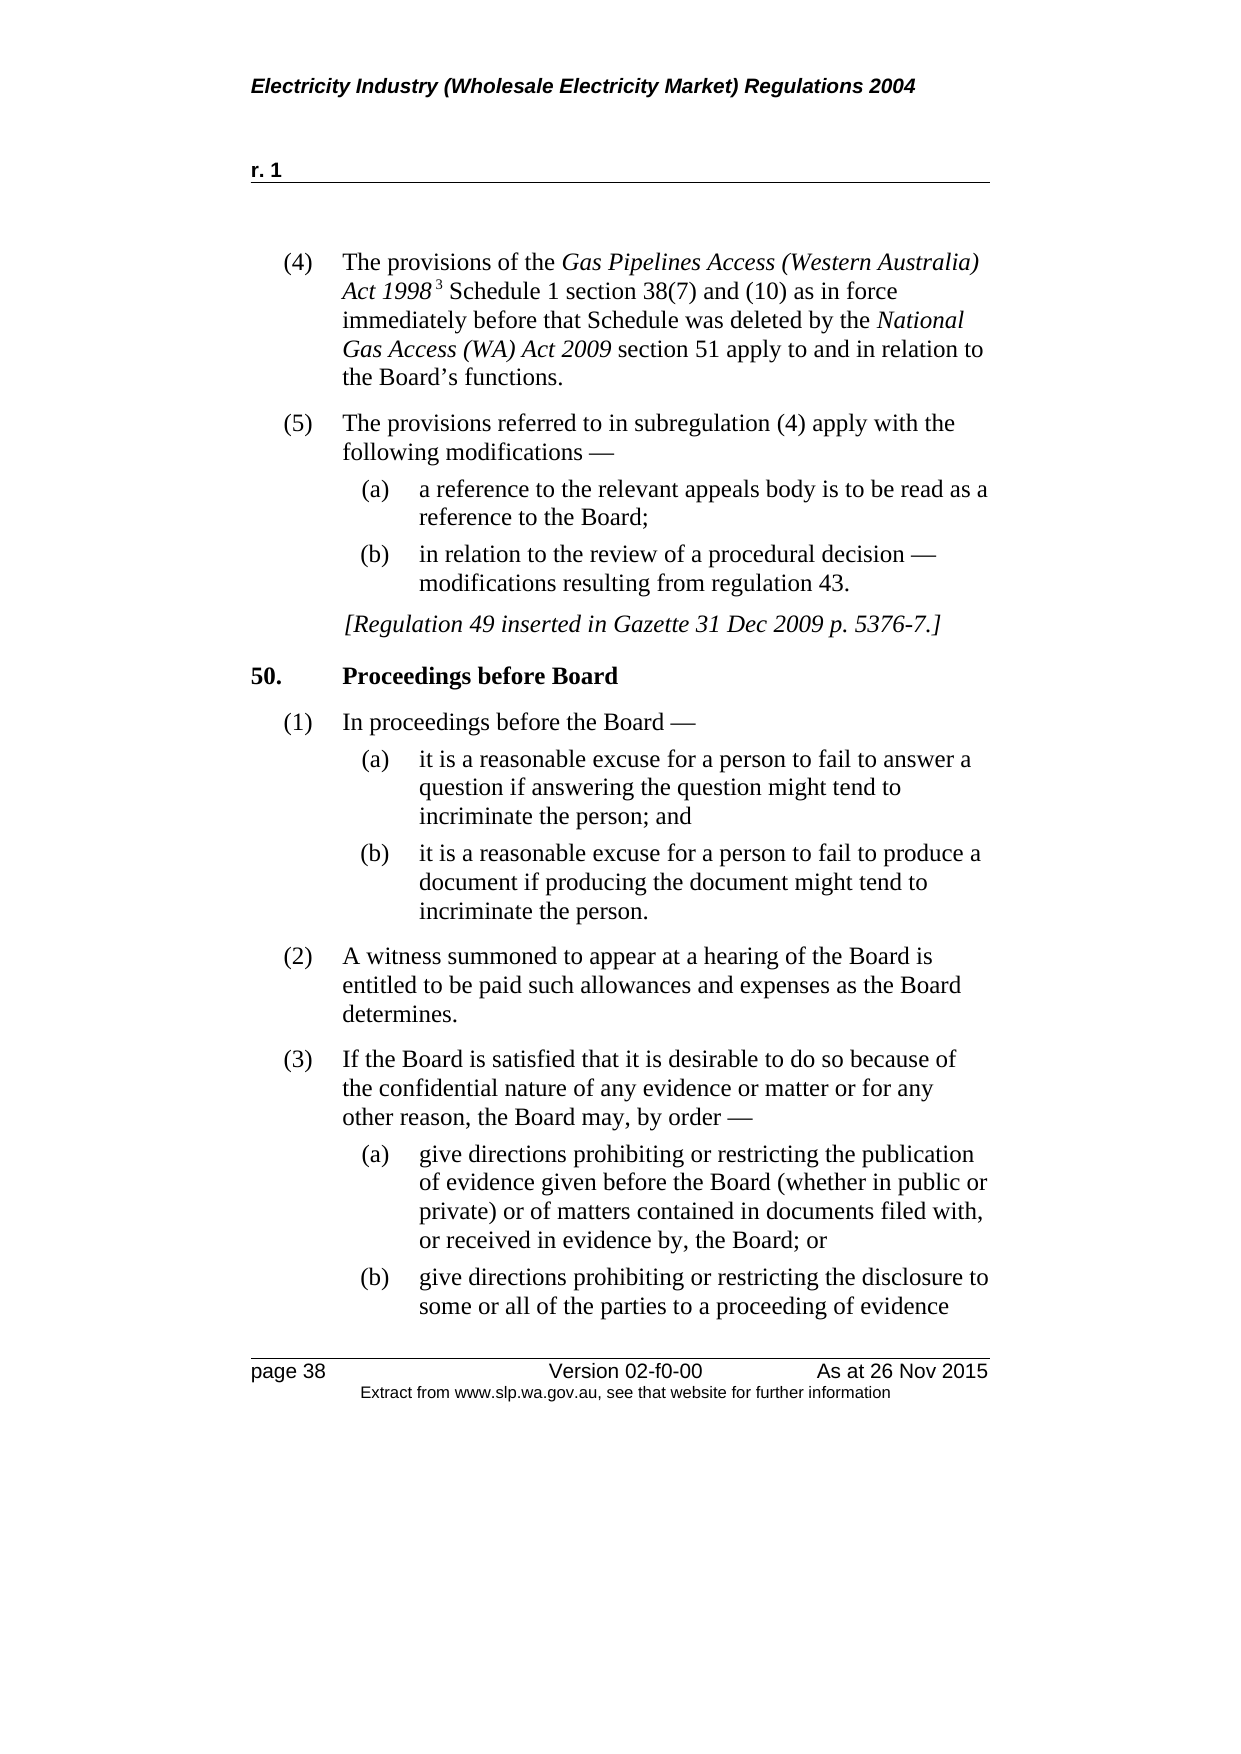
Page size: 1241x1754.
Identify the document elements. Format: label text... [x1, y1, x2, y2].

text (5) The provisions referred to in subregulation (4) apply with the following modifications — [251, 408, 990, 465]
text (2) A witness summoned to appear at a hearing of the Board is entitled to be paid such allowances and expenses as the Board determines. [251, 941, 990, 1027]
text (b) in relation to the review of a procedural decision — modifications resulting from regulation 43. [251, 539, 990, 597]
text (b) it is a reasonable excuse for a person to fail to produce a document if producing the document might tend to incriminate the person. [251, 838, 990, 924]
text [251, 1262, 990, 1319]
text (a) give directions prohibiting or restricting the publication of evidence given before the Board (whether in public or private) or of matters contained in documents filed with, or received in evidence by, the Board; or [251, 1139, 990, 1254]
text (a) a reference to the relevant appeals body is to be read as a reference to the Board; [251, 474, 990, 531]
text (3) If the Board is satisfied that it is desirable to do so because of the confidential nature of any evidence or matter or for any other reason, the Board may, by order — [251, 1044, 990, 1130]
text (4) The provisions of the Gas Pipelines Access (Western Australia) Act 1998 3 Schedule 1 section 38(7) and (10) as in force immediately before that Schedule was deleted by the National Gas Access (WA) Act 2009 section 51 apply to and in relation to the Board’s functions. [251, 247, 990, 391]
text (1) In proceedings before the Board — [251, 707, 990, 735]
text [Regulation 49 inserted in Gazette 31 Dec 2009 p. 5376-7.] [251, 609, 990, 638]
subtitle 50. Proceedings before Board [251, 661, 990, 690]
text (a) it is a reasonable excuse for a person to fail to answer a question if answering the question might tend to incriminate the person; and [251, 744, 990, 830]
